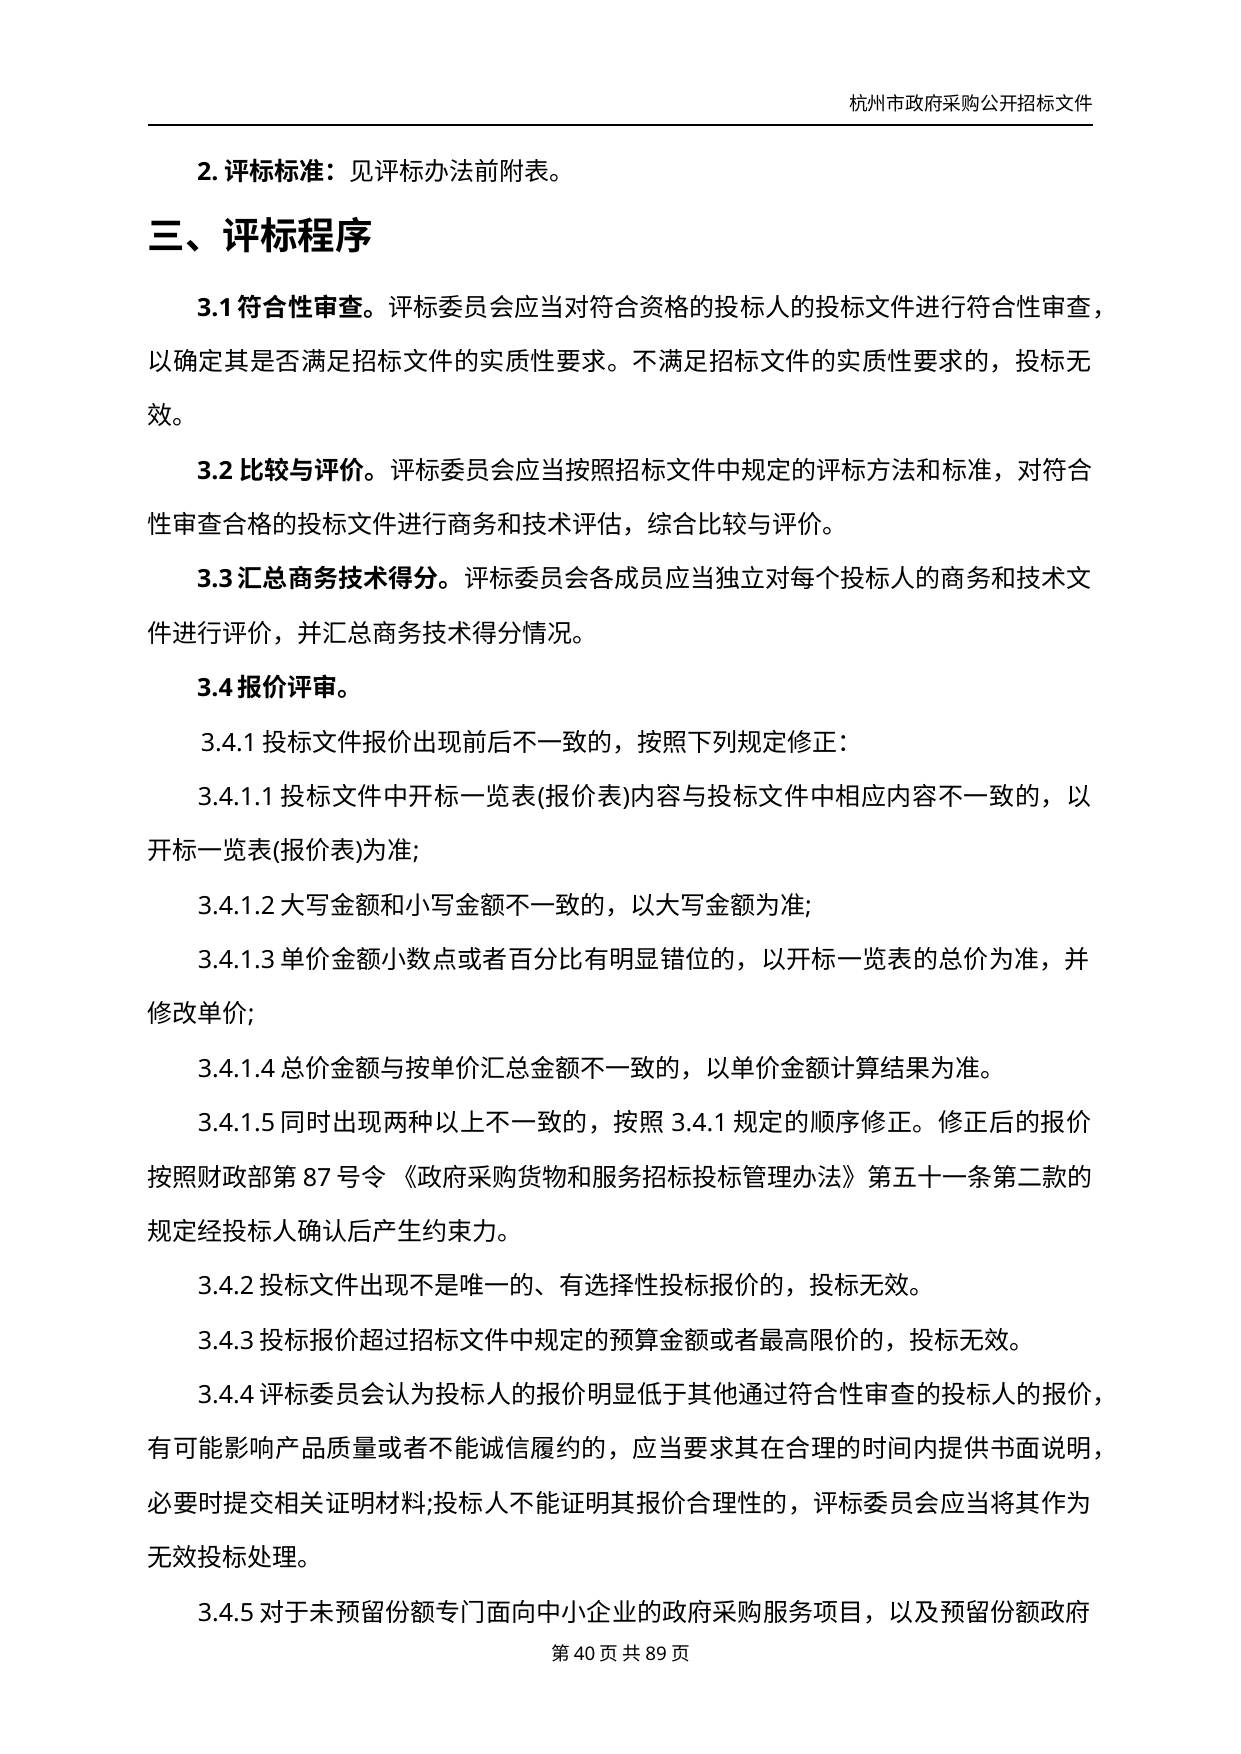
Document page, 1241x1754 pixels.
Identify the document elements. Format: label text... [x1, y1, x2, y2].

text 三、评标程序 [148, 206, 1093, 260]
text 2. 评标标准：见评标办法前附表。 [148, 151, 1093, 187]
text 3.4.1.4总价金额与按单价汇总金额不一致的，以单价金额计算结果为准。 [148, 1048, 1093, 1084]
text 3.3汇总商务技术得分。评标委员会各成员应当独立对每个投标人的商务和技术文件进行评价，并汇总商务技术得分情况。 [148, 559, 1093, 649]
text 3.4.1.1投标文件中开标一览表(报价表)内容与投标文件中相应内容不一致的，以开标一览表(报价表)为准; [148, 776, 1093, 867]
text 3.4.1.5同时出现两种以上不一致的，按照3.4.1规定的顺序修正。修正后的报价按照财政部第87号令 《政府采购货物和服务招标投标管理办法》第五十一条第二款的规定经投标人确认后产生约束力。 [148, 1103, 1093, 1248]
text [148, 1592, 1093, 1628]
text 3.4.1.3单价金额小数点或者百分比有明显错位的，以开标一览表的总价为准，并修改单价; [148, 939, 1093, 1030]
text 3.4.1投标文件报价出现前后不一致的，按照下列规定修正： [148, 722, 1093, 758]
text 3.4.1.2大写金额和小写金额不一致的，以大写金额为准; [148, 885, 1093, 921]
text 3.4报价评审。 [148, 668, 1093, 704]
text 3.4.3投标报价超过招标文件中规定的预算金额或者最高限价的，投标无效。 [148, 1320, 1093, 1356]
text 3.4.4评标委员会认为投标人的报价明显低于其他通过符合性审查的投标人的报价，有可能影响产品质量或者不能诚信履约的，应当要求其在合理的时间内提供书面说明，必要时提交相关证明材料;投标人不能证明其报价合理性的，评标委员会应当将其作为无效投标处理。 [148, 1374, 1093, 1574]
text 3.1符合性审查。评标委员会应当对符合资格的投标人的投标文件进行符合性审查，以确定其是否满足招标文件的实质性要求。不满足招标文件的实质性要求的，投标无效。 [148, 287, 1093, 432]
text 3.2 比较与评价。评标委员会应当按照招标文件中规定的评标方法和标准，对符合性审查合格的投标文件进行商务和技术评估，综合比较与评价。 [148, 450, 1093, 541]
text 3.4.2投标文件出现不是唯一的、有选择性投标报价的，投标无效。 [148, 1266, 1093, 1302]
